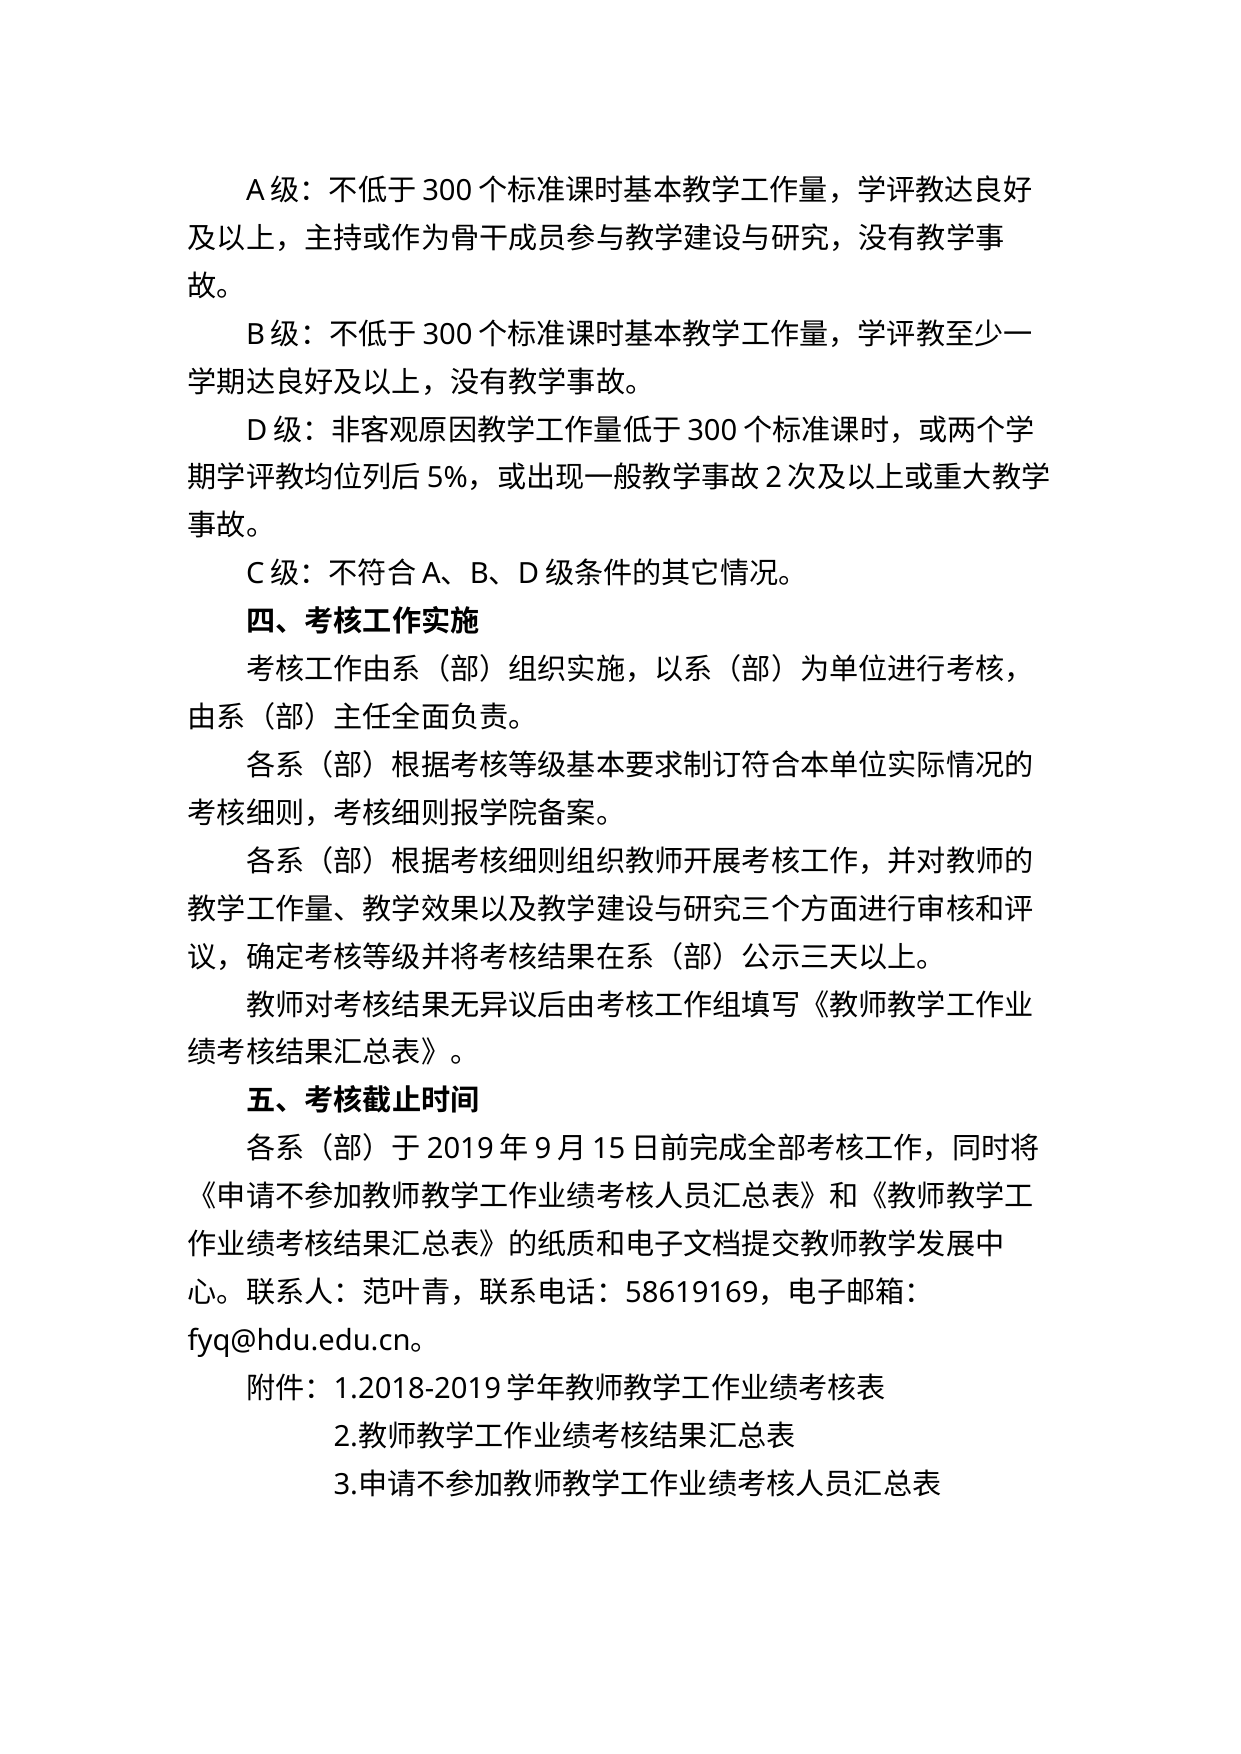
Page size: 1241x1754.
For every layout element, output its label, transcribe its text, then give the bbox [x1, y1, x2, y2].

text 3.申请不参加教师教学工作业绩考核人员汇总表 [187, 1456, 1053, 1504]
text 各系（部）于2019年9月15日前完成全部考核工作，同时将《申请不参加教师教学工作业绩考核人员汇总表》和《教师教学工作业绩考核结果汇总表》的纸质和电子文档提交教师教学发展中心。联系人：范叶青，联系电话：58619169，电子邮箱：fyq@hdu.edu.cn。 [187, 1120, 1053, 1360]
text 各系（部）根据考核细则组织教师开展考核工作，并对教师的教学工作量、教学效果以及教学建设与研究三个方面进行审核和评议，确定考核等级并将考核结果在系（部）公示三天以上。 [187, 833, 1053, 977]
text 2.教师教学工作业绩考核结果汇总表 [187, 1408, 1053, 1456]
text 考核工作由系（部）组织实施，以系（部）为单位进行考核，由系（部）主任全面负责。 [187, 641, 1053, 737]
text D级：非客观原因教学工作量低于300个标准课时，或两个学期学评教均位列后5%，或出现一般教学事故2次及以上或重大教学事故。 [187, 402, 1053, 545]
text 附件：1.2018-2019学年教师教学工作业绩考核表 [187, 1360, 1053, 1408]
text 各系（部）根据考核等级基本要求制订符合本单位实际情况的考核细则，考核细则报学院备案。 [187, 737, 1053, 833]
text 教师对考核结果无异议后由考核工作组填写《教师教学工作业绩考核结果汇总表》。 [187, 977, 1053, 1072]
text C级：不符合A、B、D级条件的其它情况。 [187, 545, 1053, 593]
text 四、考核工作实施 [187, 593, 1053, 641]
text B级：不低于300个标准课时基本教学工作量，学评教至少一学期达良好及以上，没有教学事故。 [187, 306, 1053, 402]
text A级：不低于300个标准课时基本教学工作量，学评教达良好及以上，主持或作为骨干成员参与教学建设与研究，没有教学事故。 [187, 162, 1053, 306]
text 五、考核截止时间 [187, 1072, 1053, 1120]
